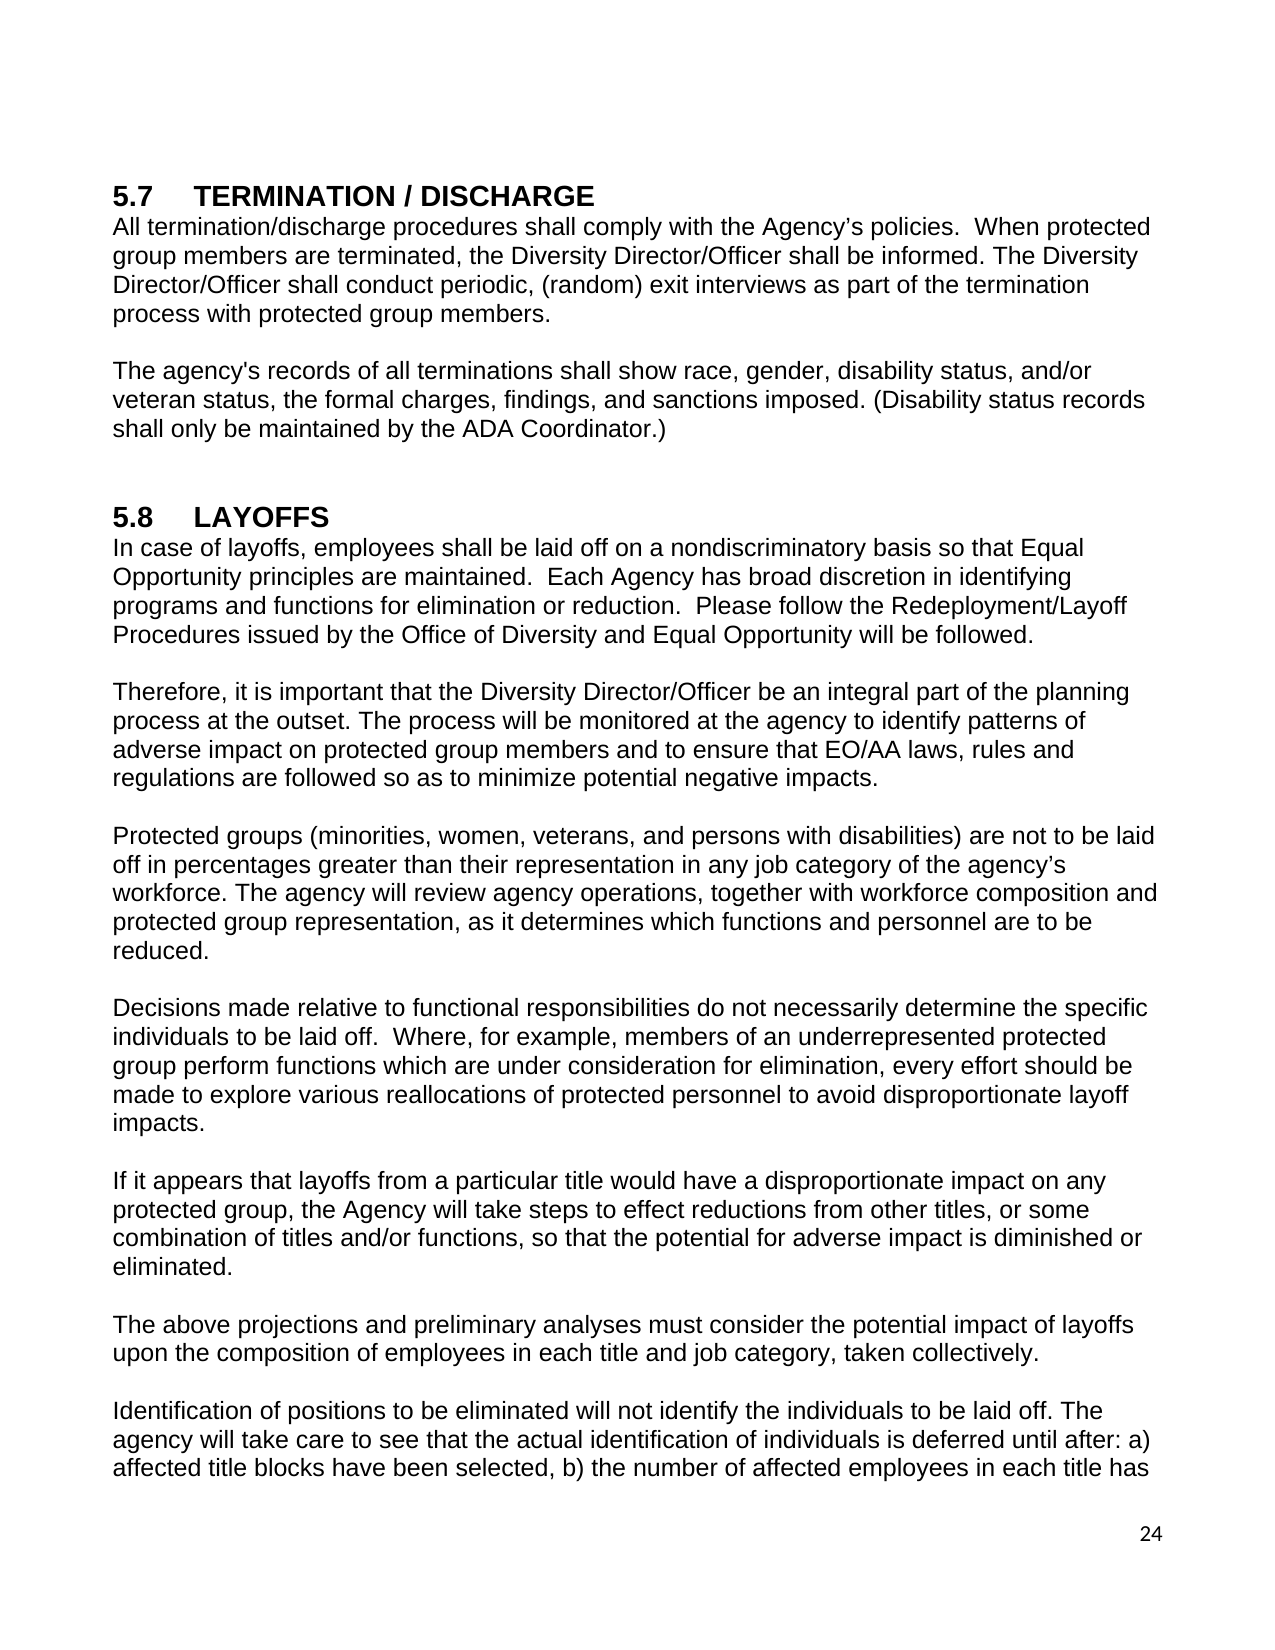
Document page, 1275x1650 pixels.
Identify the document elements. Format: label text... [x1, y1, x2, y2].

text Decisions made relative to functional responsibilities do not necessarily determine the specific individuals to be laid off. Where, for example, members of an underrepresented protected group perform functions which are under consideration for elimination, every effort should be made to explore various reallocations of protected personnel to avoid disproportionate layoff impacts. [112, 993, 1162, 1137]
text The above projections and preliminary analyses must consider the potential impact of layoffs upon the composition of employees in each title and job category, taken collectively. [112, 1309, 1162, 1367]
text All termination/discharge procedures shall comply with the Agency’s policies. When protected group members are terminated, the Diversity Director/Officer shall be informed. The Diversity Director/Officer shall conduct periodic, (random) exit interviews as part of the termination process with protected group members. [112, 212, 1162, 327]
text In case of layoffs, employees shall be laid off on a nondiscriminatory basis so that Equal Opportunity principles are maintained. Each Agency has broad discretion in identifying programs and functions for elimination or reduction. Please follow the Redeployment/Layoff Procedures issued by the Office of Diversity and Equal Opportunity will be followed. [112, 533, 1162, 648]
text Protected groups (minorities, women, veterans, and persons with disabilities) are not to be laid off in percentages greater than their representation in any job category of the agency’s workforce. The agency will review agency operations, together with workforce composition and protected group representation, as it determines which functions and personnel are to be reduced. [112, 821, 1162, 964]
text The agency's records of all terminations shall show race, gender, disability status, and/or veteran status, the formal charges, findings, and sanctions imposed. (Disability status records shall only be maintained by the ADA Coordinator.) [112, 356, 1162, 442]
text 5.7 TERMINATION / DISCHARGE [112, 179, 1162, 212]
text If it appears that layoffs from a particular title would have a disproportionate impact on any protected group, the Agency will take steps to effect reductions from other titles, or some combination of titles and/or functions, so that the potential for adverse impact is diminished or eliminated. [112, 1166, 1162, 1281]
text Therefore, it is important that the Diversity Director/Officer be an integral part of the planning process at the outset. The process will be monitored at the agency to identify patterns of adverse impact on protected group members and to ensure that EO/AA laws, rules and regulations are followed so as to minimize potential negative impacts. [112, 677, 1162, 792]
text 5.8 LAYOFFS [112, 500, 1162, 533]
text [112, 1396, 1162, 1482]
